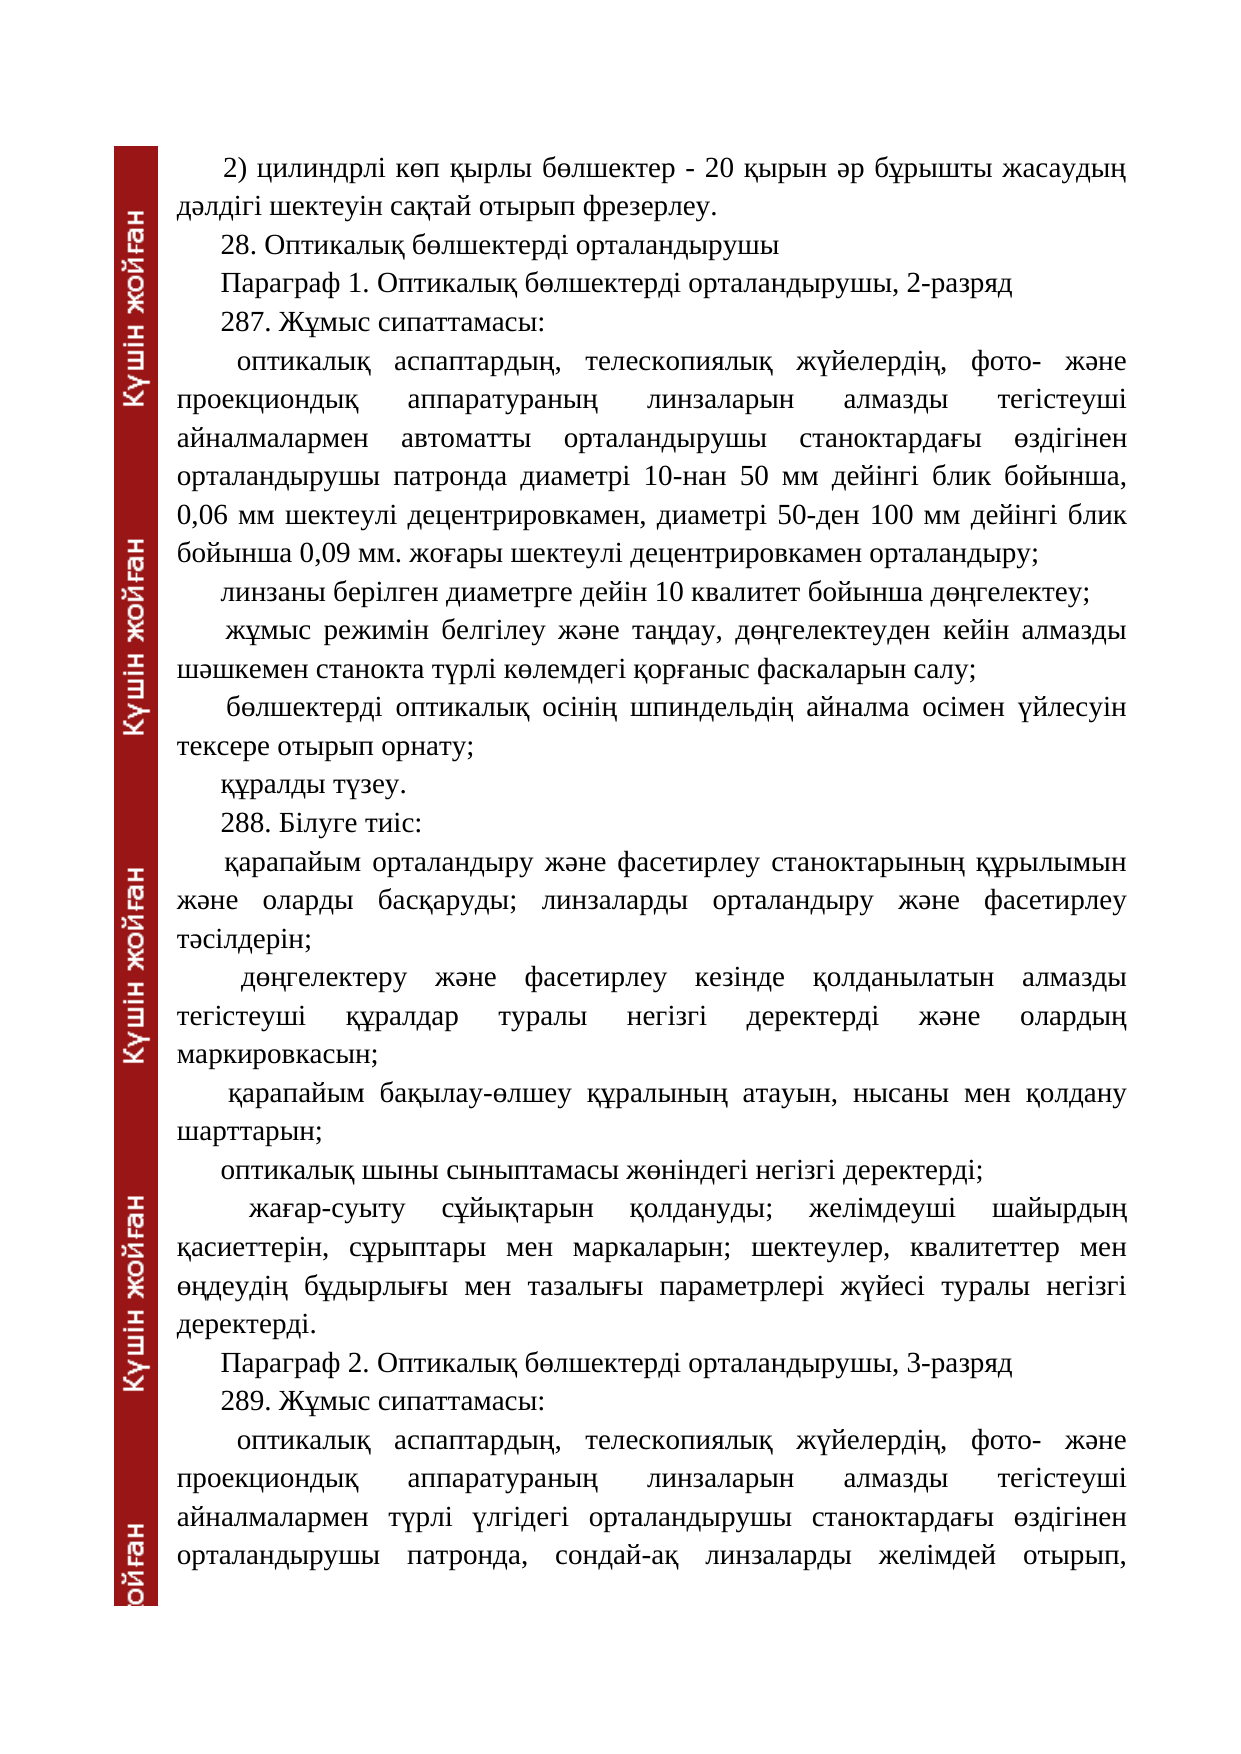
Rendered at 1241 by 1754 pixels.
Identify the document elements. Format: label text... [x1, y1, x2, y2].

text құралды түзеу. [112, 767, 1128, 800]
picture [114, 762, 158, 767]
picture [114, 954, 158, 959]
picture [114, 684, 158, 689]
text Параграф 1. Оптикалық бөлшектерді орталандырушы, 2-разряд [112, 266, 1128, 299]
picture [114, 1147, 158, 1152]
text дөңгелектеру және фасетирлеу кезінде қолданылатын алмазды тегістеуші құралдар туралы негізгі деректерді және олардың маркировкасын; [112, 959, 1128, 1070]
text оптикалық аспаптардың, телескопиялық жүйелердің, фото- және проекциондық аппаратураның линзаларын алмазды тегістеуші айналмалармен автоматты орталандырушы станоктардағы өздігінен орталандырушы патронда диаметрі 10-нан 50 мм дейінгі блик бойынша, 0,06 мм шектеулі децентрировкамен, диаметрі 50-ден 100 мм дейінгі блик бойынша 0,09 мм. жоғары шектеулі децентрировкамен орталандыру; [112, 343, 1128, 569]
text қарапайым бақылау-өлшеу құралының атауын, нысаны мен қолдану шарттарын; [112, 1075, 1128, 1147]
picture [114, 338, 158, 343]
picture [114, 1340, 158, 1345]
picture [114, 1378, 158, 1383]
picture [114, 299, 158, 304]
picture [114, 839, 158, 844]
text 287. Жұмыс сипаттамасы: [112, 304, 1128, 338]
text 28. Оптикалық бөлшектерді орталандырушы [112, 227, 1128, 261]
text қарапайым орталандыру және фасетирлеу станоктарының құрылымын және оларды басқаруды; линзаларды орталандыру және фасетирлеу тәсілдерін; [112, 844, 1128, 954]
text 289. Жұмыс сипаттамасы: [112, 1383, 1128, 1417]
text жұмыс режимін белгілеу және таңдау, дөңгелектеуден кейін алмазды шәшкемен станокта түрлі көлемдегі қорғаныс фаскаларын салу; [112, 612, 1128, 684]
text Параграф 2. Оптикалық бөлшектерді орталандырушы, 3-разряд [112, 1345, 1128, 1378]
text жағар-суыту сұйықтарын қолдануды; желімдеуші шайырдың қасиеттерін, сұрыптары мен маркаларын; шектеулер, квалитеттер мен өңдеудің бұдырлығы мен тазалығы параметрлері жүйесі туралы негізгі деректерді. [112, 1191, 1128, 1340]
picture [114, 146, 158, 150]
picture [114, 222, 158, 227]
text линзаны берілген диаметрге дейін 10 квалитет бойынша дөңгелектеу; [112, 574, 1128, 607]
picture [114, 1571, 158, 1606]
text 288. Білуге тиіс: [112, 805, 1128, 839]
text оптикалық шыны сыныптамасы жөніндегі негізгі деректерді; [112, 1152, 1128, 1186]
text бөлшектерді оптикалық осінің шпиндельдің айналма осімен үйлесуін тексере отырып орнату; [112, 689, 1128, 762]
picture [114, 607, 158, 612]
picture [114, 261, 158, 266]
text 2) цилиндрлі көп қырлы бөлшектер - 20 қырын әр бұрышты жасаудың дәлдігі шектеуін сақтай отырып фрезерлеу. [112, 150, 1128, 222]
picture [114, 569, 158, 574]
picture [114, 1070, 158, 1075]
picture [114, 800, 158, 805]
picture [114, 1186, 158, 1191]
picture [114, 1417, 158, 1422]
